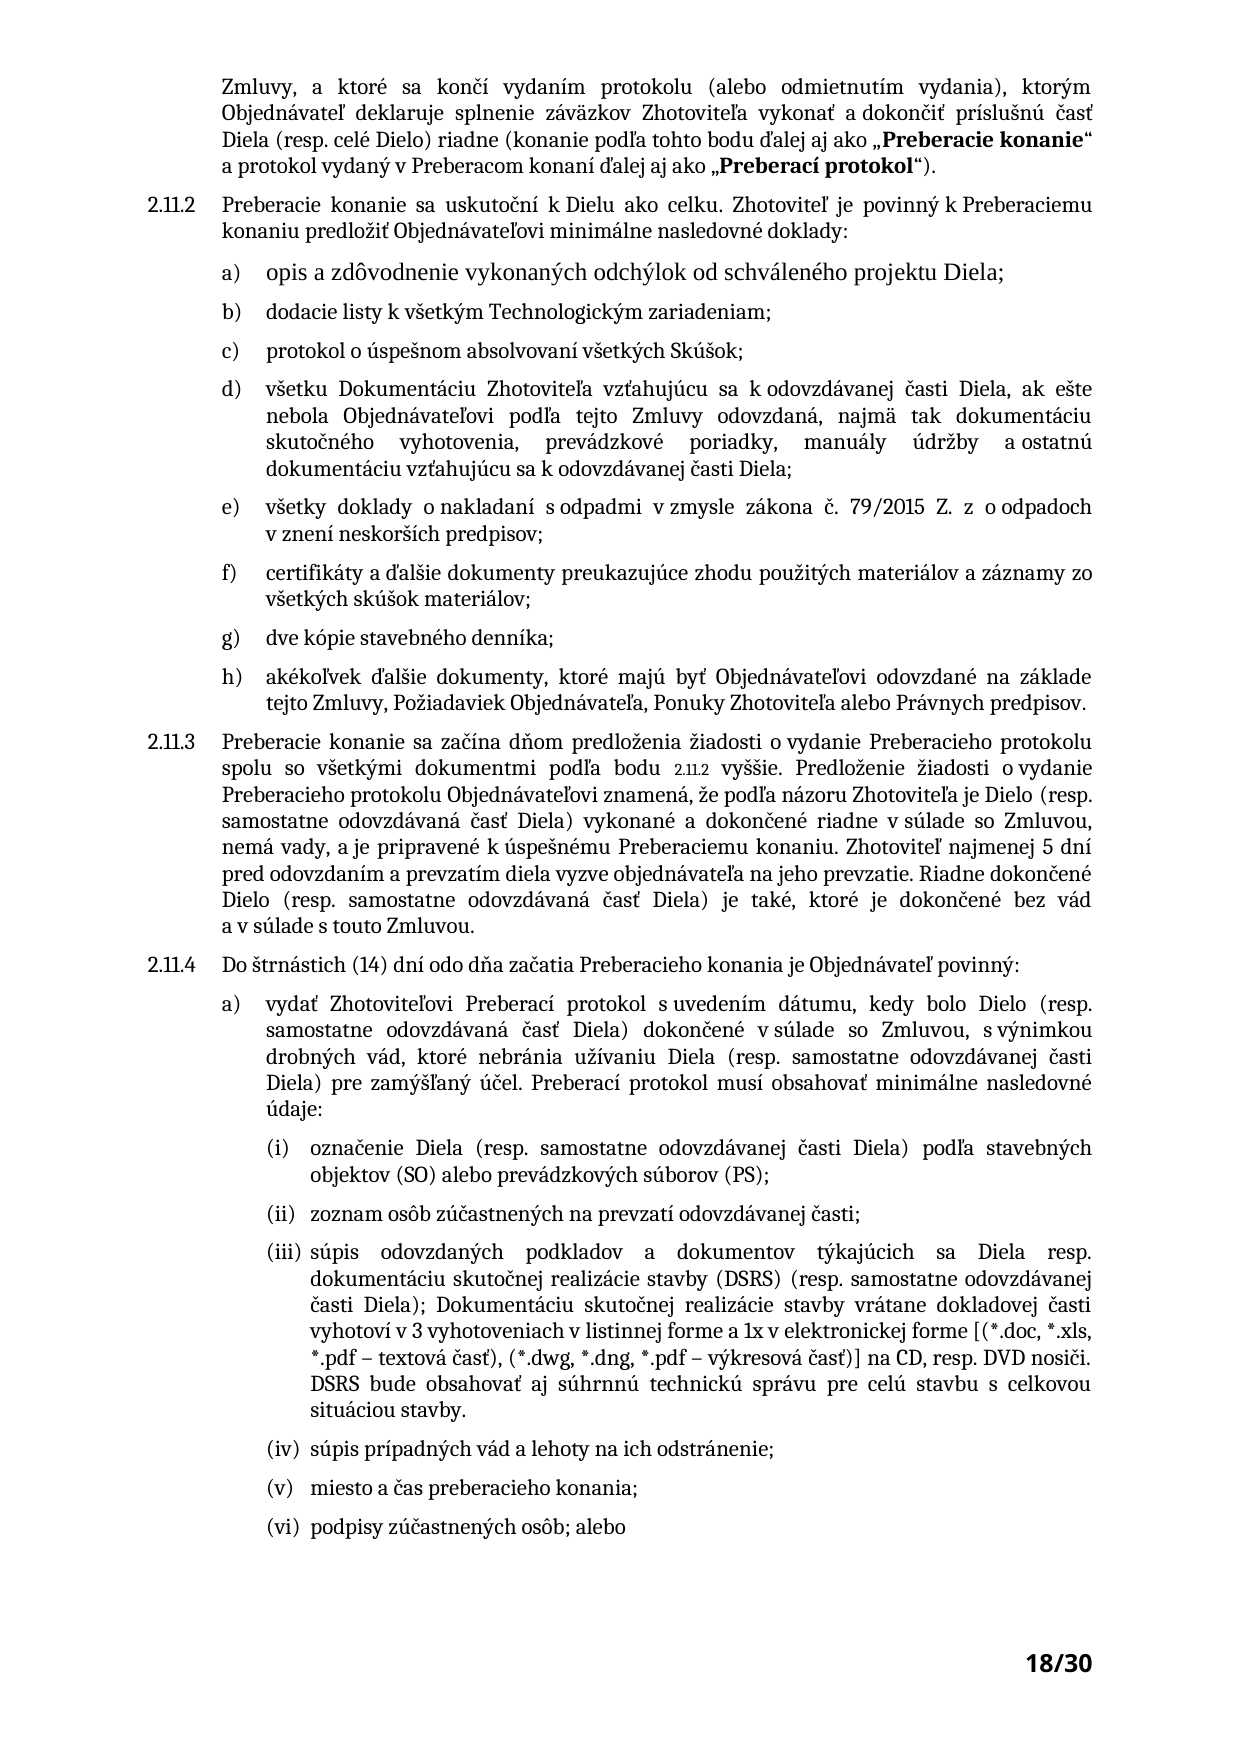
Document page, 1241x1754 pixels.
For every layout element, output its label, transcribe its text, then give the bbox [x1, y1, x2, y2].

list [148, 74, 1092, 179]
list dve kópie stavebného denníka; [222, 624, 1092, 651]
list všetky doklady o nakladaní s odpadmi v zmysle zákona č. 79/2015 Z. z o odpadoch v znení neskorších predpisov; [222, 494, 1092, 547]
list podpisy zúčastnených osôb; alebo [266, 1514, 1092, 1540]
list certifikáty a ďalšie dokumenty preukazujúce zhodu použitých materiálov a záznamy zo všetkých skúšok materiálov; [222, 559, 1092, 612]
list súpis prípadných vád a lehoty na ich odstránenie; [266, 1436, 1092, 1462]
list vydať Zhotoviteľovi Preberací protokol s uvedením dátumu, kedy bolo Dielo (resp. samostatne odovzdávaná časť Diela) dokončené v súlade so Zmluvou, s výnimkou drobných vád, ktoré nebránia užívaniu Diela (resp. samostatne odovzdávanej časti Diela) pre zamýšľaný účel. Preberací protokol musí obsahovať minimálne nasledovné údaje: [222, 991, 1092, 1123]
list označenie Diela (resp. samostatne odovzdávanej časti Diela) podľa stavebných objektov (SO) alebo prevádzkových súborov (PS); [266, 1135, 1092, 1188]
list Preberacie konanie sa začína dňom predloženia žiadosti o vydanie Preberacieho protokolu spolu so všetkými dokumentmi podľa bodu 2.11.2 vyššie. Predloženie žiadosti o vydanie Preberacieho protokolu Objednávateľovi znamená, že podľa názoru Zhotoviteľa je Dielo (resp. samostatne odovzdávaná časť Diela) vykonané a dokončené riadne v súlade so Zmluvou, nemá vady, a je pripravené k úspešnému Preberaciemu konaniu. Zhotoviteľ najmenej 5 dní pred odovzdaním a prevzatím diela vyzve objednávateľa na jeho prevzatie. Riadne dokončené Dielo (resp. samostatne odovzdávaná časť Diela) je také, ktoré je dokončené bez vád a v súlade s touto Zmluvou. [148, 729, 1092, 939]
list dodacie listy k všetkým Technologickým zariadeniam; [222, 298, 1092, 325]
list opis a zdôvodnenie vykonaných odchýlok od schváleného projektu Diela; [222, 257, 1092, 286]
list Preberacie konanie sa uskutoční k Dielu ako celku. Zhotoviteľ je povinný k Preberaciemu konaniu predložiť Objednávateľovi minimálne nasledovné doklady: [148, 192, 1092, 244]
list všetku Dokumentáciu Zhotoviteľa vzťahujúcu sa k odovzdávanej časti Diela, ak ešte nebola Objednávateľovi podľa tejto Zmluvy odovzdaná, najmä tak dokumentáciu skutočného vyhotovenia, prevádzkové poriadky, manuály údržby a ostatnú dokumentáciu vzťahujúcu sa k odovzdávanej časti Diela; [222, 376, 1092, 482]
list zoznam osôb zúčastnených na prevzatí odovzdávanej časti; [266, 1200, 1092, 1227]
list súpis odovzdaných podkladov a dokumentov týkajúcich sa Diela resp. dokumentáciu skutočnej realizácie stavby (DSRS) (resp. samostatne odovzdávanej časti Diela); Dokumentáciu skutočnej realizácie stavby vrátane dokladovej časti vyhotoví v 3 vyhotoveniach v listinnej forme a 1x v elektronickej forme [(*.doc, *.xls, *.pdf – textová časť), (*.dwg, *.dng, *.pdf – výkresová časť)] na CD, resp. DVD nosiči. DSRS bude obsahovať aj súhrnnú technickú správu pre celú stavbu s celkovou situáciou stavby. [266, 1239, 1092, 1424]
list akékoľvek ďalšie dokumenty, ktoré majú byť Objednávateľovi odovzdané na základe tejto Zmluvy, Požiadaviek Objednávateľa, Ponuky Zhotoviteľa alebo Právnych predpisov. [222, 663, 1092, 716]
list Do štrnástich (14) dní odo dňa začatia Preberacieho konania je Objednávateľ povinný: [148, 952, 1092, 978]
list protokol o úspešnom absolvovaní všetkých Skúšok; [222, 337, 1092, 364]
list miesto a čas preberacieho konania; [266, 1475, 1092, 1501]
